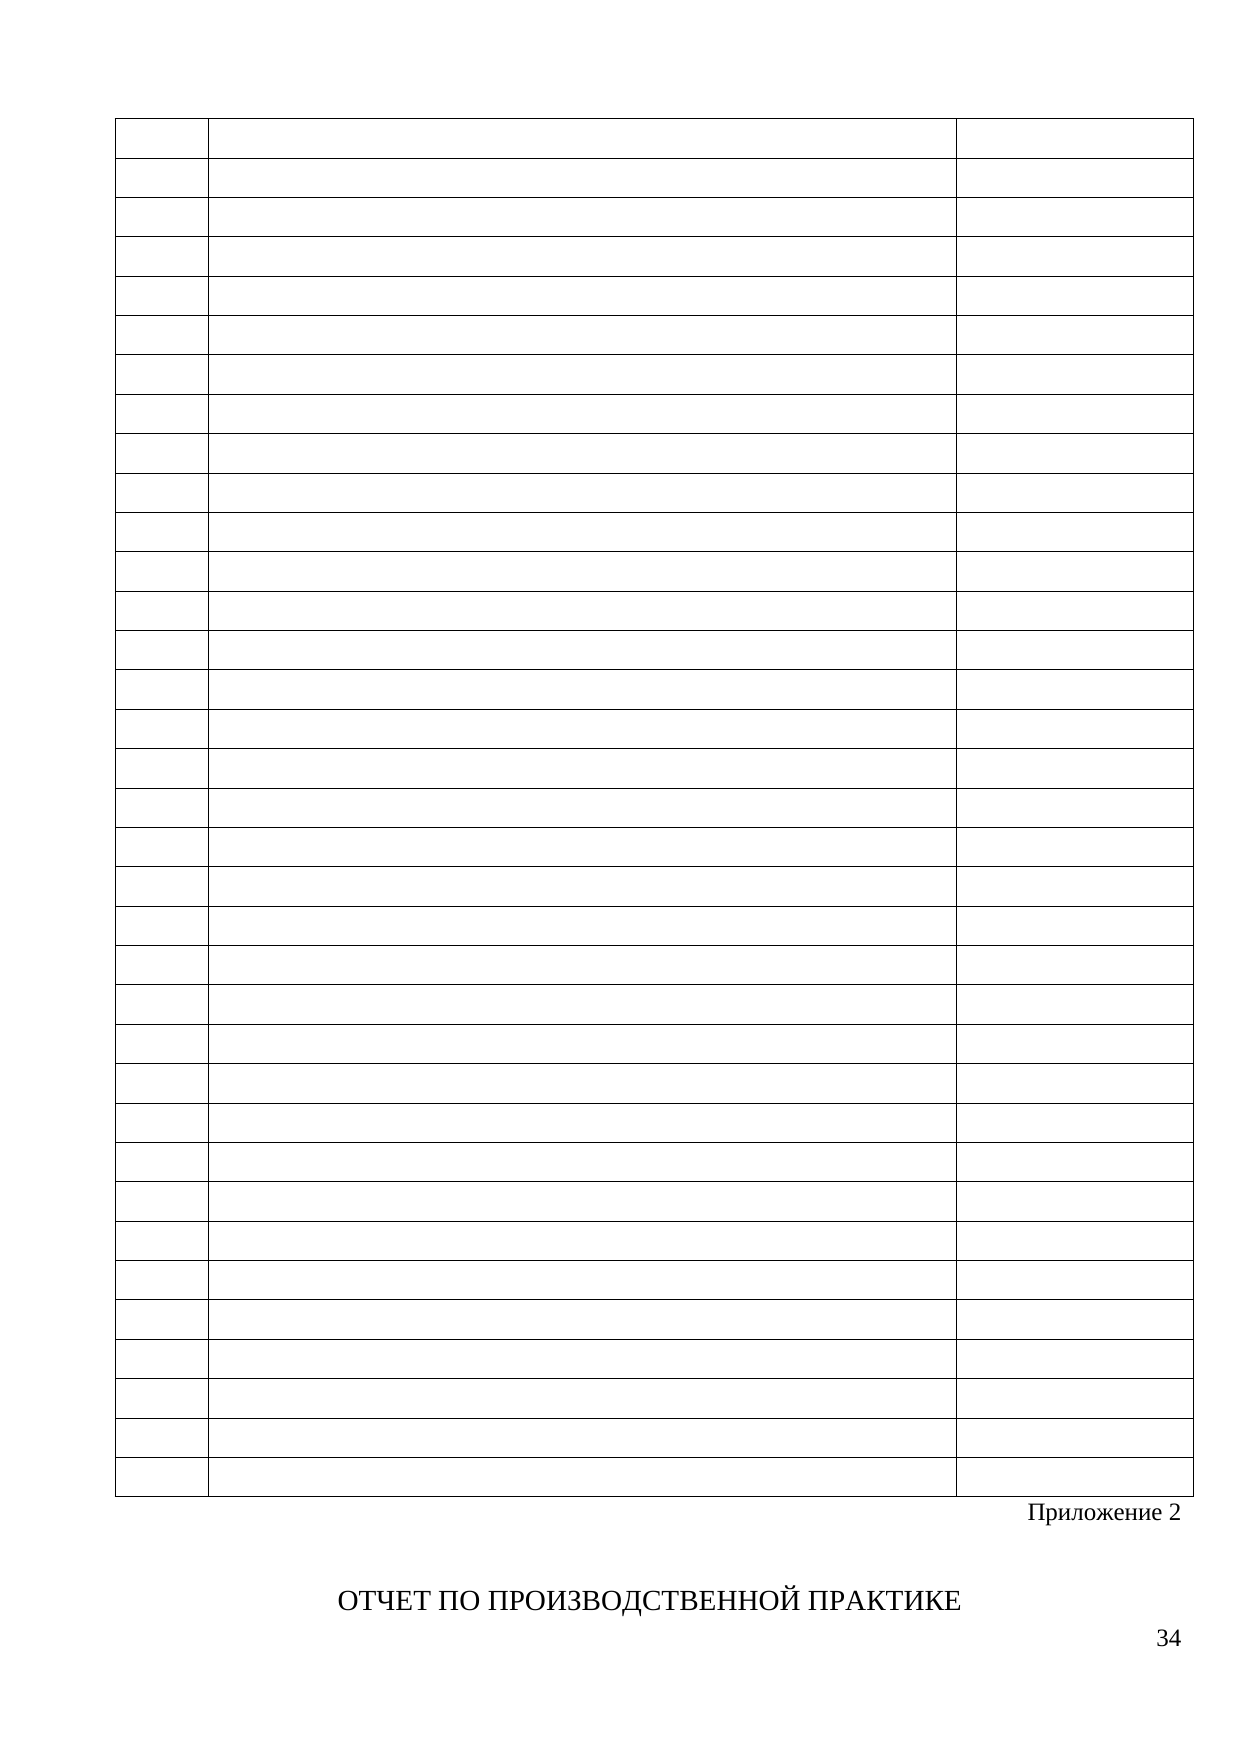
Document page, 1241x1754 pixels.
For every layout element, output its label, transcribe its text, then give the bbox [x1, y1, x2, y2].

table_cell [209, 631, 956, 669]
table_cell [957, 316, 1193, 354]
table_cell [209, 395, 956, 433]
table_cell [209, 1025, 956, 1063]
table_cell [957, 789, 1193, 827]
table_cell [209, 1379, 956, 1417]
table_cell [116, 159, 208, 197]
table_cell [116, 670, 208, 709]
table_cell [209, 1340, 956, 1378]
table_cell [116, 1379, 208, 1417]
table_cell [209, 907, 956, 945]
text ОТЧЕТ ПО ПРОИЗВОДСТВЕННОЙ ПРАКТИКЕ [118, 1583, 1181, 1617]
table_cell [116, 277, 208, 315]
table_cell [957, 985, 1193, 1024]
table_cell [209, 1419, 956, 1457]
table_cell [116, 355, 208, 394]
table_cell [209, 474, 956, 512]
table_cell [209, 237, 956, 276]
table_cell [209, 355, 956, 394]
table_cell [116, 119, 208, 157]
table_cell [957, 1222, 1193, 1260]
table_cell [209, 513, 956, 551]
table_cell [209, 1300, 956, 1339]
table_cell [116, 749, 208, 787]
table_cell [957, 395, 1193, 433]
table_cell [209, 1064, 956, 1102]
table_cell [957, 1261, 1193, 1299]
table_cell [116, 316, 208, 354]
table_cell [209, 985, 956, 1024]
table_cell [957, 1300, 1193, 1339]
table_cell [209, 1222, 956, 1260]
table_cell [957, 1064, 1193, 1102]
table_cell [116, 1419, 208, 1457]
table_cell [957, 946, 1193, 984]
table_cell [209, 434, 956, 472]
table_cell [116, 1104, 208, 1142]
table_cell [116, 237, 208, 276]
table_cell [209, 277, 956, 315]
table_cell [116, 1458, 208, 1496]
table_cell [957, 552, 1193, 591]
table_cell [116, 828, 208, 866]
table_cell [116, 710, 208, 748]
table_cell [116, 513, 208, 551]
table_cell [957, 1419, 1193, 1457]
table_cell [116, 1300, 208, 1339]
table_cell [957, 237, 1193, 276]
table_cell [209, 198, 956, 236]
table_cell [957, 1025, 1193, 1063]
table_cell [957, 1182, 1193, 1221]
table_cell [209, 552, 956, 591]
table_cell [116, 592, 208, 630]
table_cell [957, 670, 1193, 709]
table_cell [116, 1222, 208, 1260]
table_cell [209, 119, 956, 157]
table_cell [116, 1143, 208, 1181]
table_cell [957, 828, 1193, 866]
table_cell [209, 867, 956, 906]
table_cell [209, 710, 956, 748]
table_cell [957, 710, 1193, 748]
table_cell [116, 631, 208, 669]
table_cell [209, 1143, 956, 1181]
table_cell [957, 434, 1193, 472]
table_cell [116, 789, 208, 827]
table_cell [957, 474, 1193, 512]
table_cell [116, 198, 208, 236]
table_cell [209, 946, 956, 984]
table_cell [957, 1104, 1193, 1142]
table_cell [116, 552, 208, 591]
table_cell [116, 1340, 208, 1378]
table_cell [116, 1064, 208, 1102]
table_cell [957, 277, 1193, 315]
table_cell [209, 1182, 956, 1221]
table_cell [116, 907, 208, 945]
table_cell [116, 434, 208, 472]
text Приложение 2 [118, 1497, 1181, 1526]
table_cell [209, 749, 956, 787]
table_cell [957, 867, 1193, 906]
table_cell [116, 395, 208, 433]
table_cell [957, 355, 1193, 394]
table_cell [116, 1261, 208, 1299]
table_cell [116, 1182, 208, 1221]
table_cell [209, 1261, 956, 1299]
table_cell [209, 670, 956, 709]
table_cell [209, 789, 956, 827]
table_cell [957, 119, 1193, 157]
table_cell [209, 828, 956, 866]
table_cell [957, 907, 1193, 945]
table_cell [957, 749, 1193, 787]
table_cell [957, 1458, 1193, 1496]
table_cell [209, 316, 956, 354]
table_cell [957, 592, 1193, 630]
table_cell [957, 1340, 1193, 1378]
table_cell [209, 592, 956, 630]
table_cell [116, 1025, 208, 1063]
table_cell [957, 159, 1193, 197]
table_cell [209, 159, 956, 197]
table_cell [116, 474, 208, 512]
table_cell [957, 1143, 1193, 1181]
table_cell [116, 867, 208, 906]
table_cell [209, 1104, 956, 1142]
table_cell [116, 946, 208, 984]
table_cell [116, 985, 208, 1024]
table_cell [957, 513, 1193, 551]
table_cell [957, 1379, 1193, 1417]
table_cell [209, 1458, 956, 1496]
table_cell [957, 198, 1193, 236]
table_cell [957, 631, 1193, 669]
